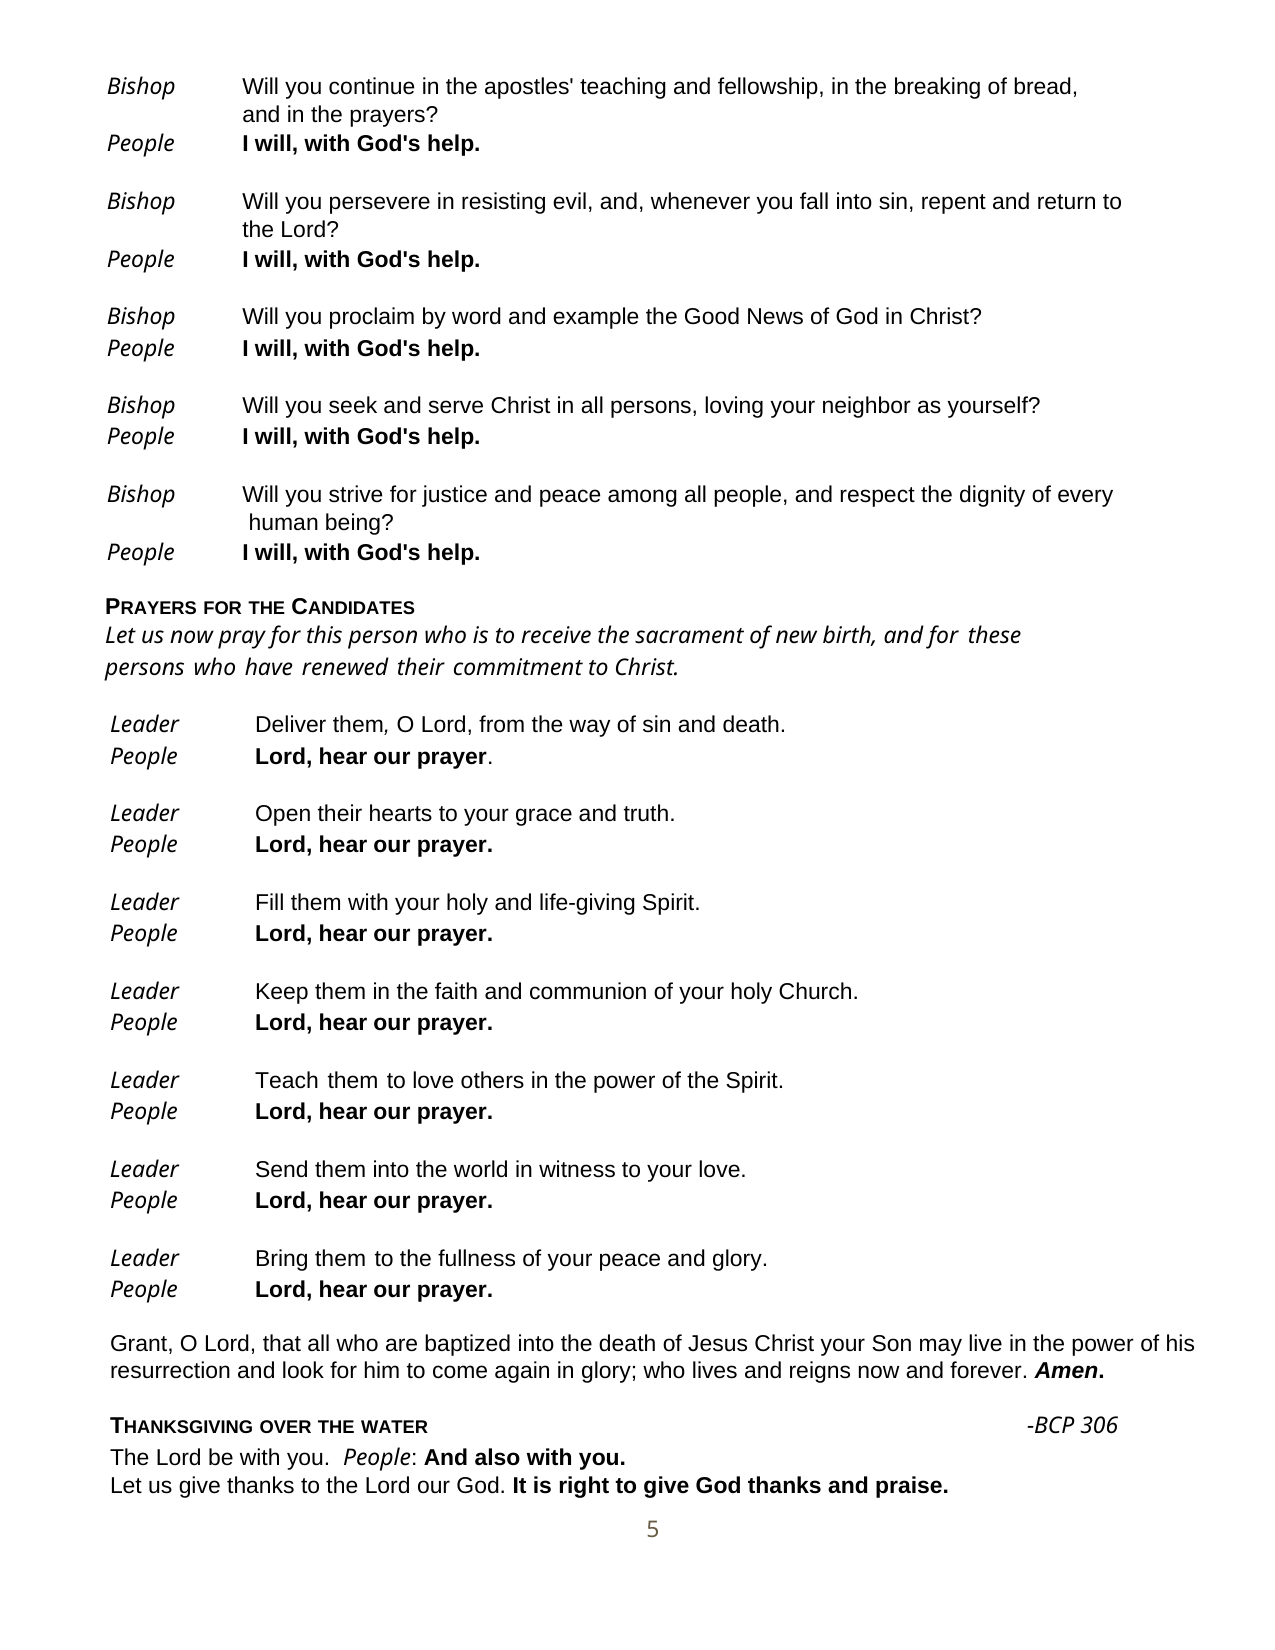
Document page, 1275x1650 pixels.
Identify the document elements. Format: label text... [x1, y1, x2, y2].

text Leader Open their hearts to your grace and truth. [110, 797, 1200, 828]
text Bishop Will you seek and serve Christ in all persons, loving your neighbor as yourself? [107, 389, 1200, 420]
text Leader Deliver them, O Lord, from the way of sin and death. [110, 708, 1200, 739]
text human being? [107, 509, 1200, 536]
text and in the prayers? [107, 101, 1200, 127]
text People Lord, hear our prayer. [110, 1006, 1200, 1037]
text People Lord, hear our prayer. [110, 739, 1200, 771]
text Thanksgiving over the water -BCP 306 [110, 1409, 1200, 1441]
text People Lord, hear our prayer. [110, 917, 1200, 948]
text Let us now pray for this person who is to receive the sacrament of new birth, and for these persons who have renewed their commitment to Christ. [105, 619, 1200, 682]
text People I will, with God's help. [107, 243, 1200, 274]
text Leader Keep them in the faith and communion of your holy Church. [110, 975, 1200, 1006]
text Prayers for the Candidates [105, 593, 1200, 619]
text Leader Bring them to the fullness of your peace and glory. [110, 1241, 1200, 1273]
text People I will, with God's help. [107, 420, 1200, 452]
text Let us give thanks to the Lord our God. It is right to give God thanks and praise. [110, 1472, 1200, 1498]
text Bishop Will you persevere in resisting evil, and, whenever you fall into sin, repent and return to [107, 185, 1200, 216]
text People Lord, hear our prayer. [110, 1273, 1200, 1304]
text Leader Send them into the world in witness to your love. [109, 1153, 1200, 1184]
text People I will, with God's help. [107, 331, 1200, 363]
text People Lord, hear our prayer. [110, 828, 1200, 860]
text Leader Teach them to love others in the power of the Spirit. [110, 1064, 1200, 1095]
text the Lord? [107, 216, 1200, 243]
text Bishop Will you strive for justice and peace among all people, and respect the dignity of every [107, 478, 1200, 509]
text The Lord be with you. People: And also with you. [110, 1441, 1200, 1472]
text People I will, with God's help. [107, 536, 1200, 567]
text People Lord, hear our prayer. [110, 1095, 1200, 1126]
text Leader Fill them with your holy and life-giving Spirit. [110, 886, 1200, 917]
text Bishop Will you continue in the apostles' teaching and fellowship, in the breaking of bread, [107, 70, 1200, 101]
text People Lord, hear our prayer. [110, 1184, 1200, 1215]
text Bishop Will you proclaim by word and example the Good News of God in Christ? [107, 300, 1200, 331]
text People I will, with God's help. [107, 127, 1200, 159]
text Grant, O Lord, that all who are baptized into the death of Jesus Christ your Son may live in the power of his resurrection and look for him to come again in glory; who lives and reigns now and forever. Amen. [110, 1330, 1200, 1383]
